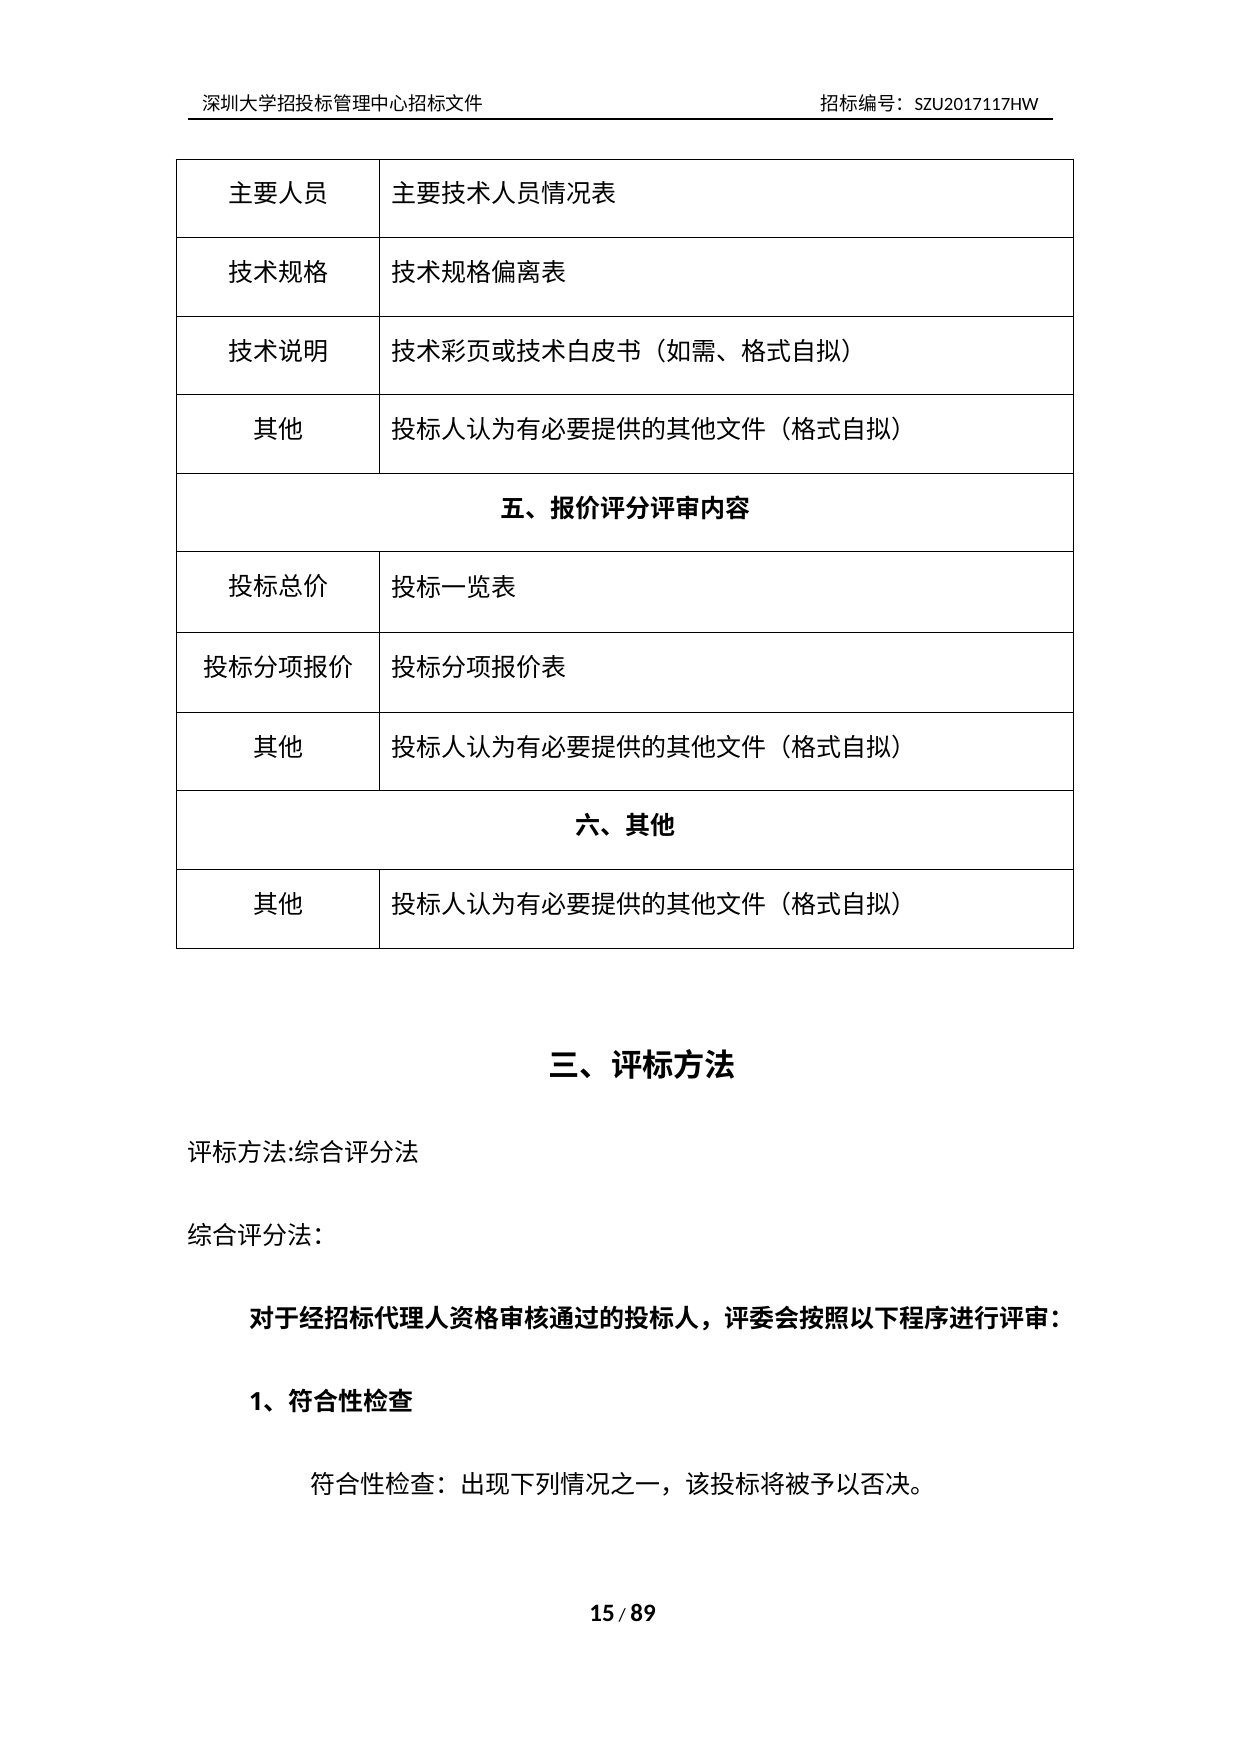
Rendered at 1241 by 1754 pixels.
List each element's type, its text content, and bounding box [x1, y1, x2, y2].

table_cell 主要人员 [177, 160, 379, 237]
table_cell 投标人认为有必要提供的其他文件（格式自拟） [380, 395, 1073, 473]
text 对于经招标代理人资格审核通过的投标人，评委会按照以下程序进行评审： [187, 1284, 1053, 1349]
table_cell 投标一览表 [380, 552, 1073, 632]
text 评标方法:综合评分法 [187, 1118, 1053, 1183]
table_cell 投标人认为有必要提供的其他文件（格式自拟） [380, 713, 1073, 790]
table_cell 技术规格偏离表 [380, 238, 1073, 316]
table_cell 其他 [177, 713, 379, 790]
table_cell 投标分项报价表 [380, 633, 1073, 712]
table_cell 投标分项报价 [177, 633, 379, 712]
table_cell 技术说明 [177, 317, 379, 394]
table_cell 五、报价评分评审内容 [177, 474, 1073, 551]
table_cell 投标人认为有必要提供的其他文件（格式自拟） [380, 870, 1073, 947]
table_cell 主要技术人员情况表 [380, 160, 1073, 237]
table_cell 投标总价 [177, 552, 379, 632]
table_cell 技术规格 [177, 238, 379, 316]
table_cell 其他 [177, 395, 379, 473]
text 三、评标方法 [231, 1031, 1053, 1096]
text 综合评分法： [187, 1201, 1053, 1266]
table_cell 其他 [177, 870, 379, 947]
table_cell 六、其他 [177, 791, 1073, 869]
text 符合性检查：出现下列情况之一，该投标将被予以否决。 [231, 1451, 1053, 1516]
text 1、符合性检查 [187, 1367, 1053, 1432]
table_cell 技术彩页或技术白皮书（如需、格式自拟） [380, 317, 1073, 394]
